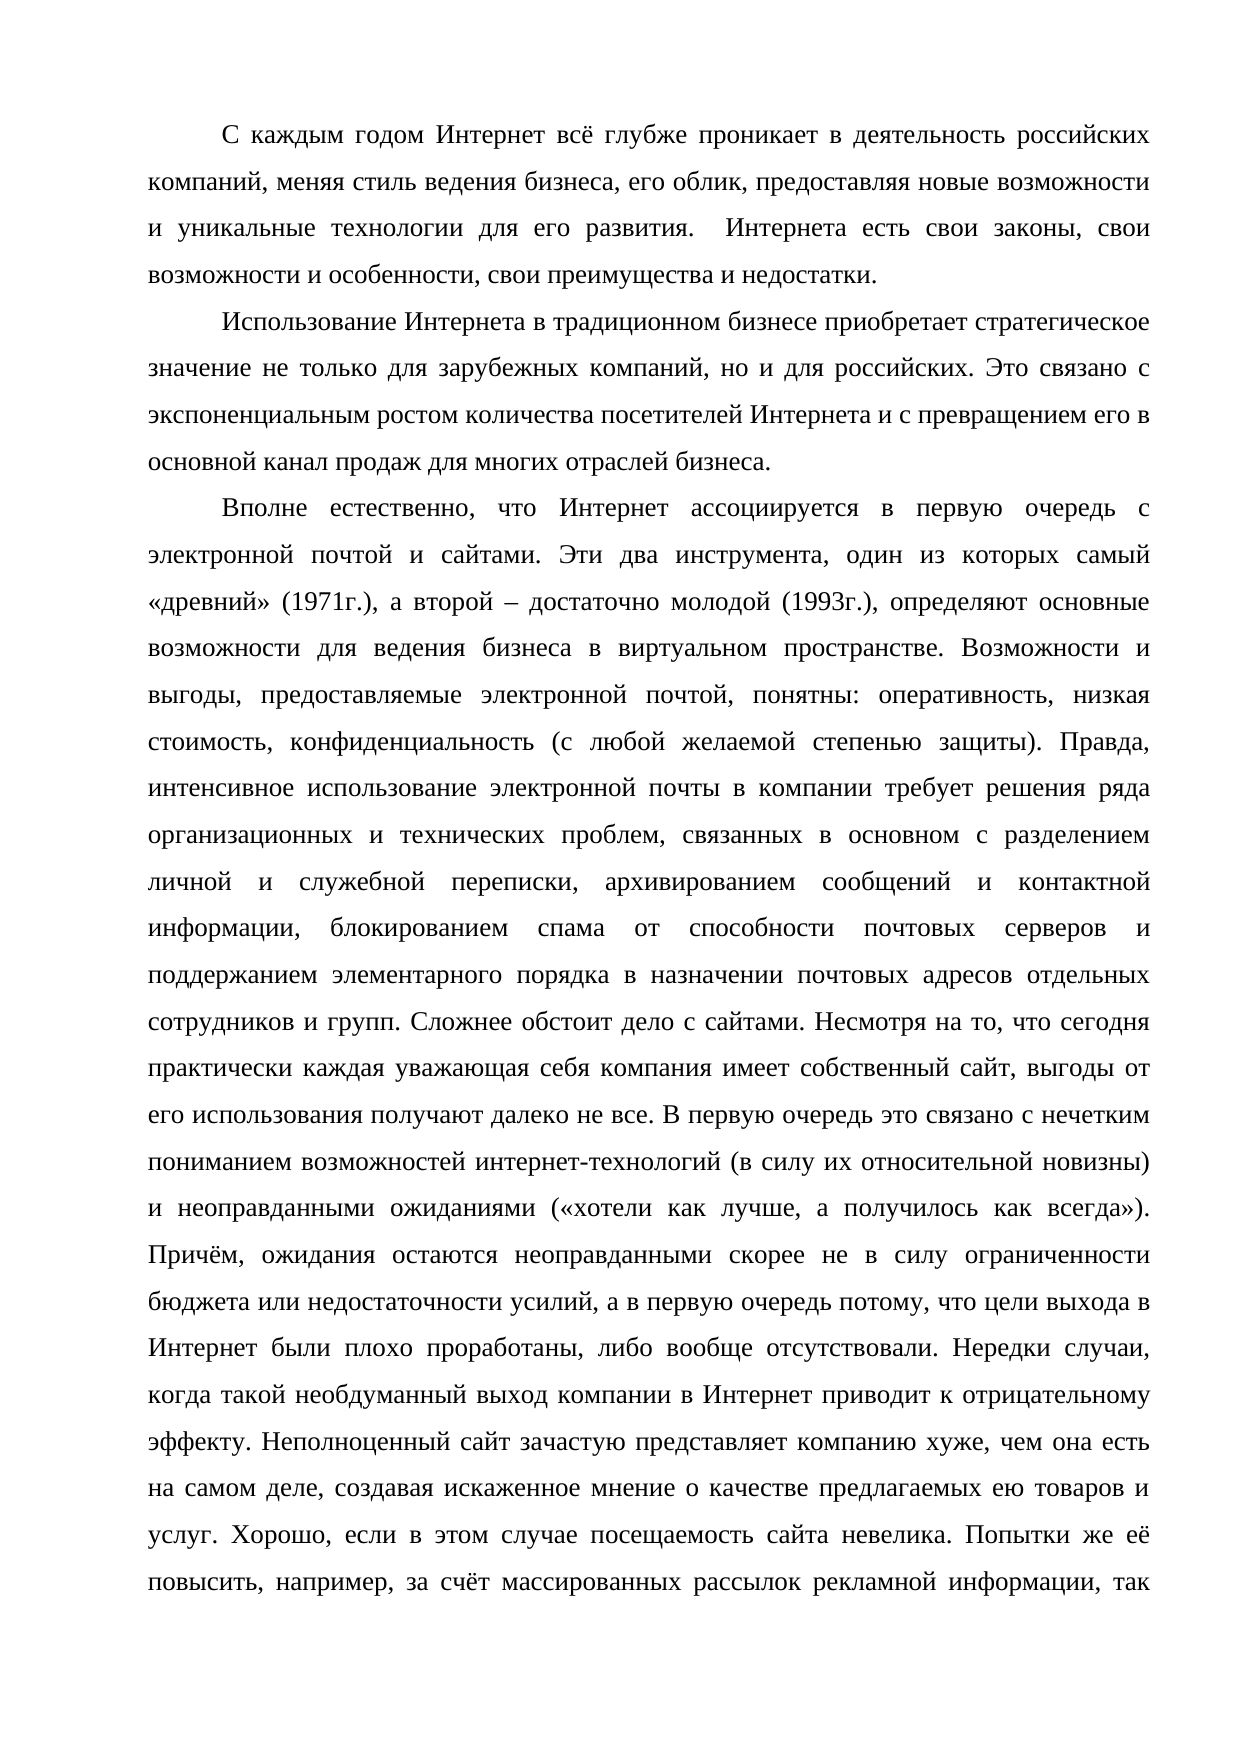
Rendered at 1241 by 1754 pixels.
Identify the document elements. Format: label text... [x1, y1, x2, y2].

text Использование Интернета в традиционном бизнесе приобретает стратегическое значение не только для зарубежных компаний, но и для российских. Это связано с экспоненциальным ростом количества посетителей Интернета и с превращением его в основной канал продаж для многих отраслей бизнеса. [148, 305, 1152, 476]
text С каждым годом Интернет всё глубже проникает в деятельность российских компаний, меняя стиль ведения бизнеса, его облик, предоставляя новые возможности и уникальные технологии для его развития. Интернета есть свои законы, свои возможности и особенности, свои преимущества и недостатки. [148, 118, 1152, 289]
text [148, 491, 1152, 1596]
